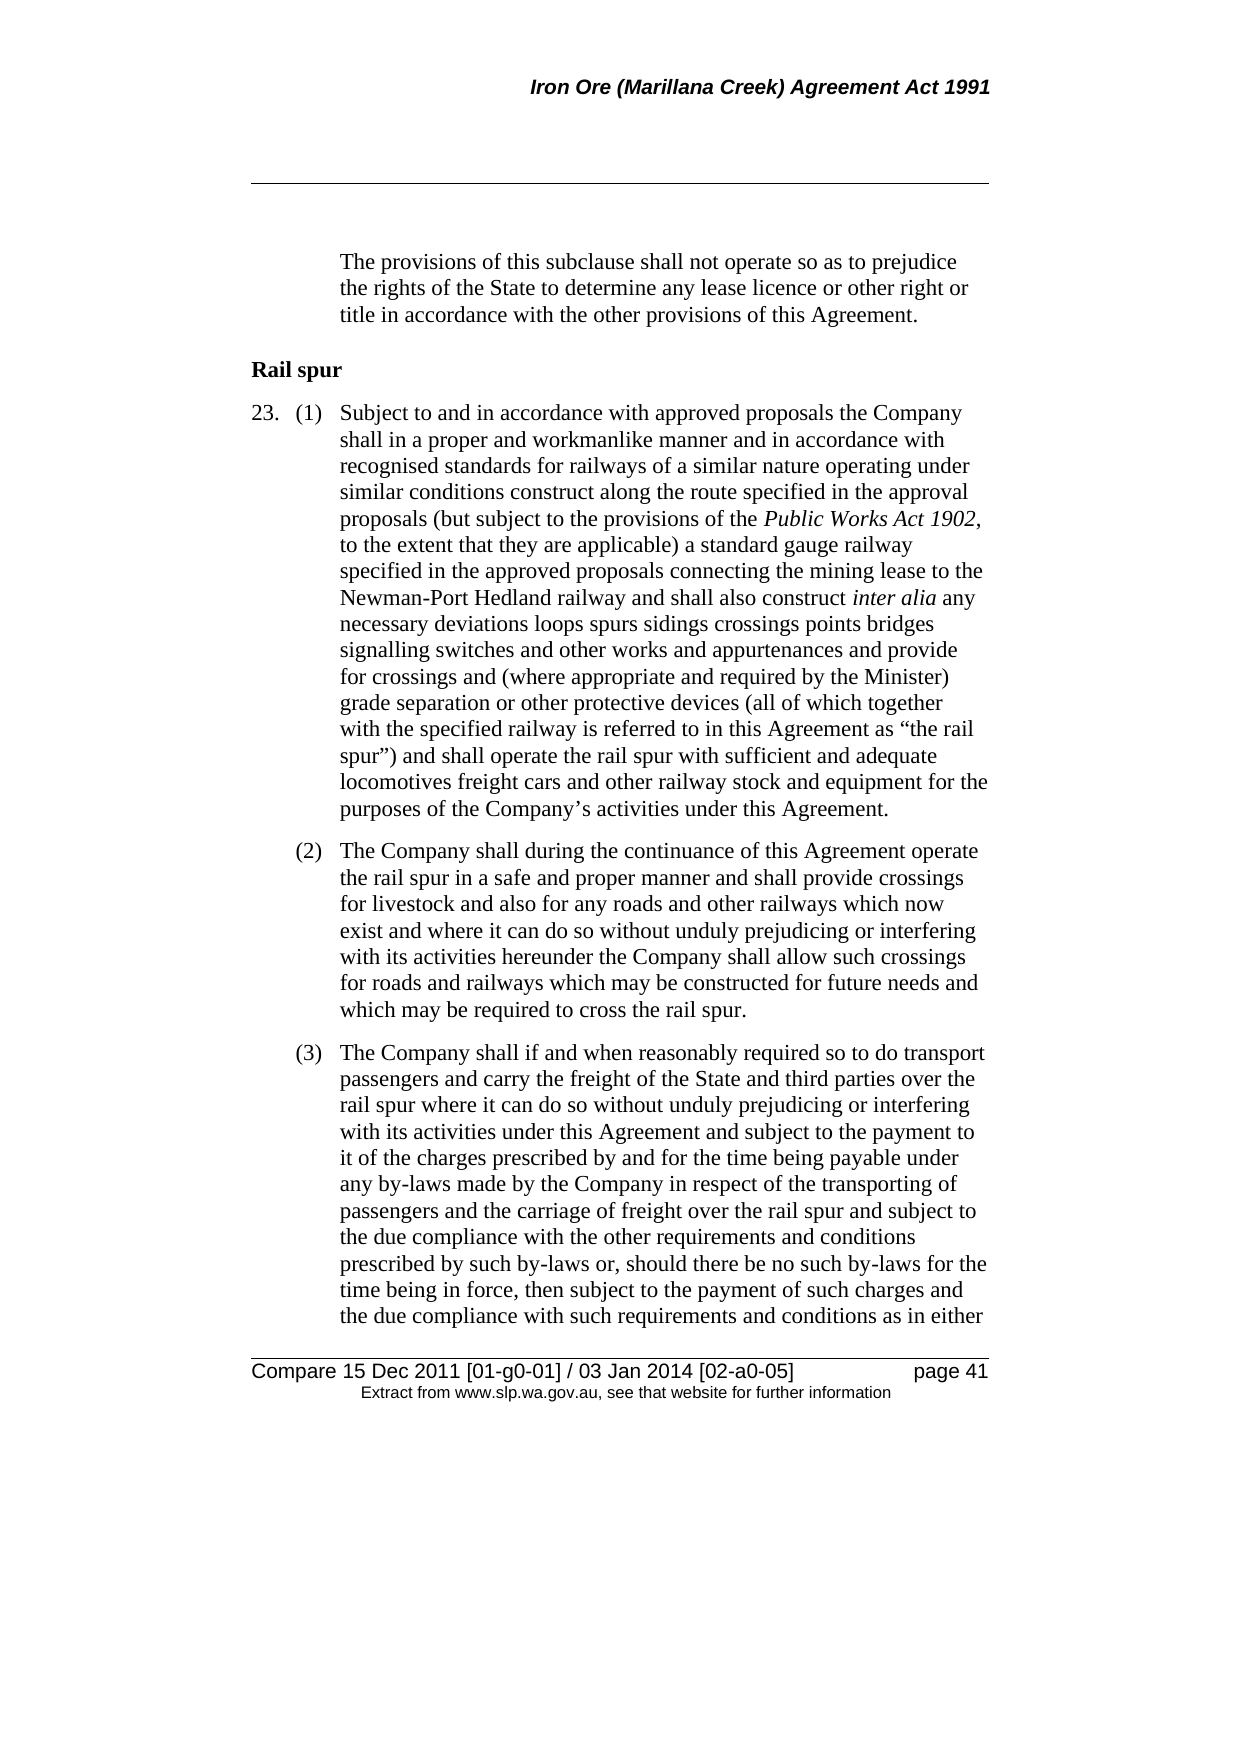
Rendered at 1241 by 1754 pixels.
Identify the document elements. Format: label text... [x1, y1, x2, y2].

text (2) The Company shall during the continuance of this Agreement operate the rail spur in a safe and proper manner and shall provide crossings for livestock and also for any roads and other railways which now exist and where it can do so without unduly prejudicing or interfering with its activities hereunder the Company shall allow such crossings for roads and railways which may be constructed for future needs and which may be required to cross the rail spur. [251, 838, 989, 1022]
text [251, 1039, 989, 1329]
text The provisions of this subclause shall not operate so as to prejudice the rights of the State to determine any lease licence or other right or title in accordance with the other provisions of this Agreement. [251, 248, 989, 327]
text Rail spur [251, 356, 989, 383]
text 23. (1) Subject to and in accordance with approved proposals the Company shall in a proper and workmanlike manner and in accordance with recognised standards for railways of a similar nature operating under similar conditions construct along the route specified in the approval proposals (but subject to the provisions of the Public Works Act 1902, to the extent that they are applicable) a standard gauge railway specified in the approved proposals connecting the mining lease to the Newman-Port Hedland railway and shall also construct inter alia any necessary deviations loops spurs sidings crossings points bridges signalling switches and other works and appurtenances and provide for crossings and (where appropriate and required by the Minister) grade separation or other protective devices (all of which together with the specified railway is referred to in this Agreement as “the rail spur”) and shall operate the rail spur with sufficient and adequate locomotives freight cars and other railway stock and equipment for the purposes of the Company’s activities under this Agreement. [251, 399, 989, 821]
